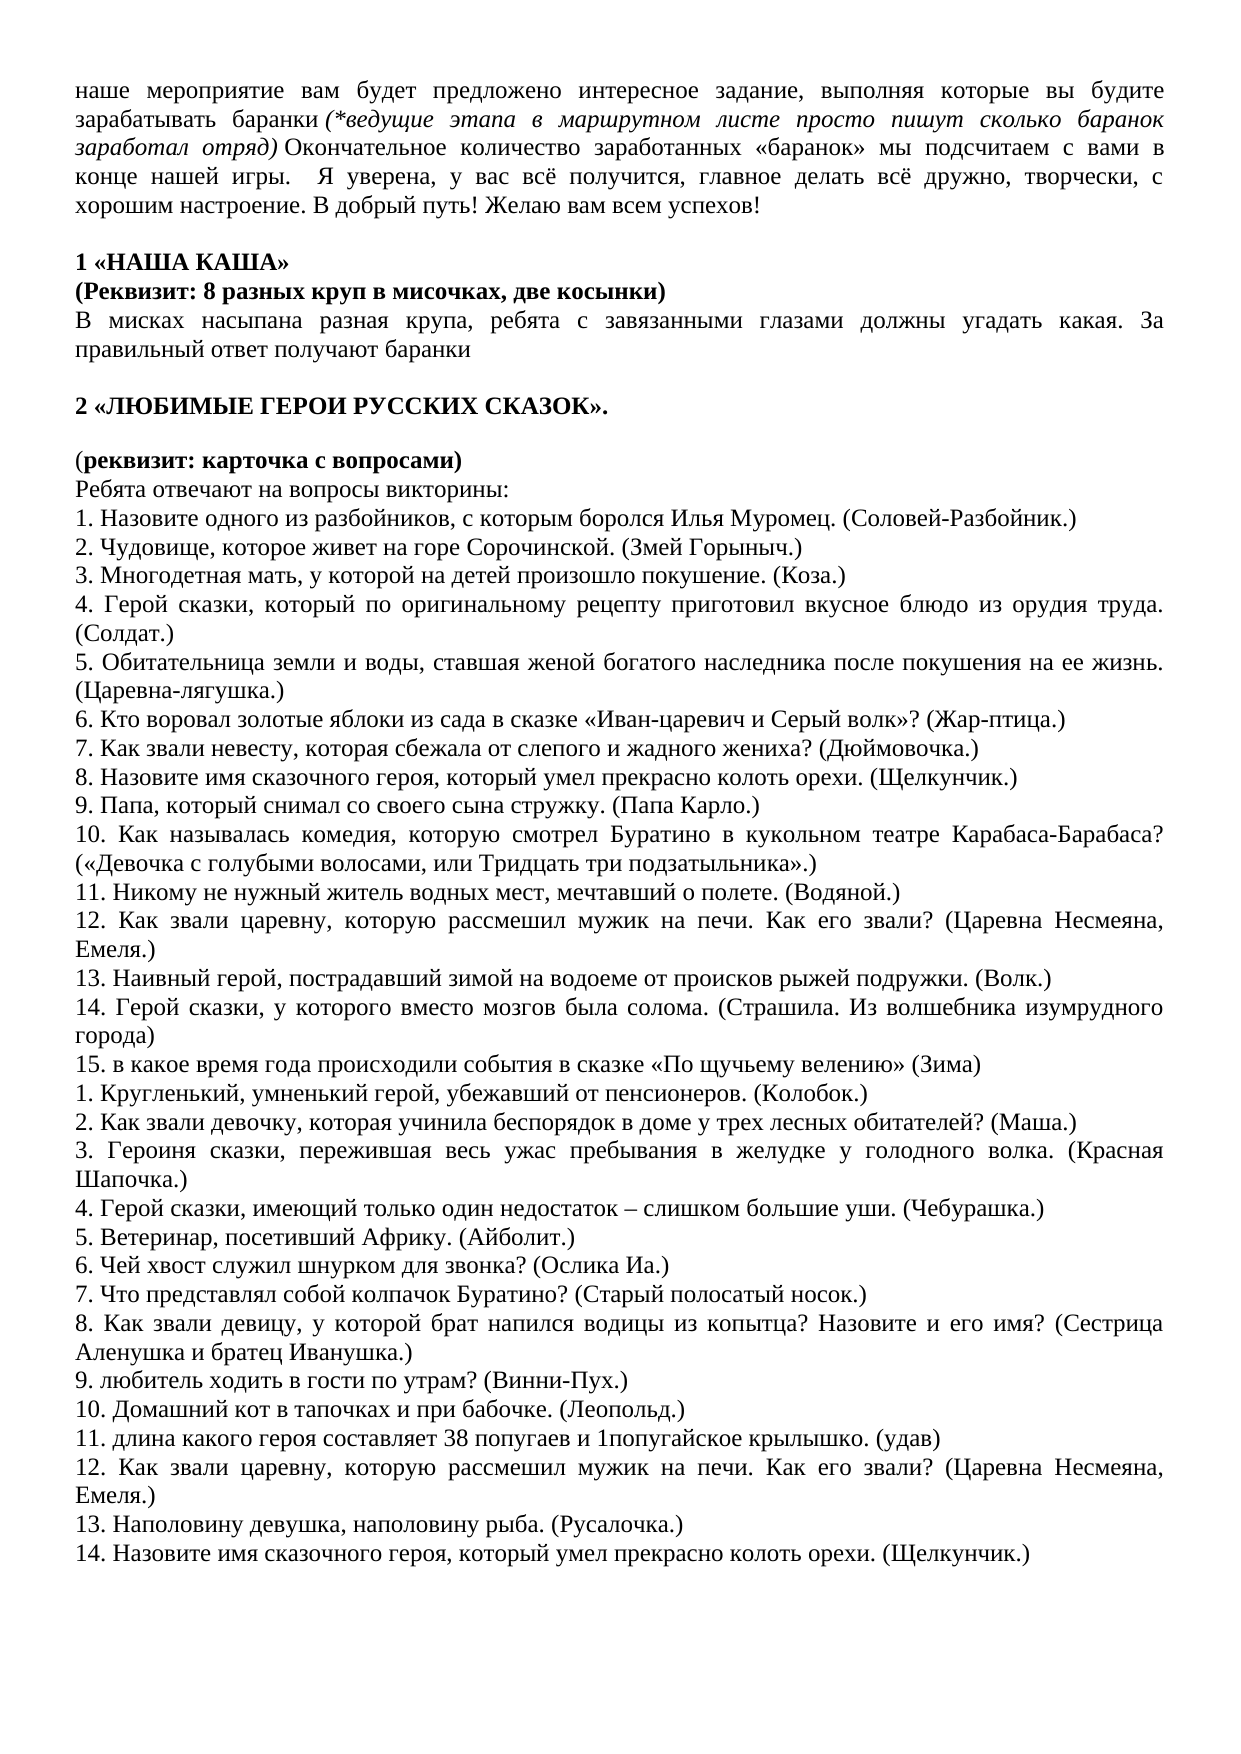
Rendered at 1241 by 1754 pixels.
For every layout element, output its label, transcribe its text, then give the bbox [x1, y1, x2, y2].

text 11. длина какого героя составляет 38 попугаев и 1попугайское крылышко. (удав) [75, 1423, 1165, 1452]
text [75, 75, 1165, 219]
text (реквизит: карточка с вопросами) [75, 446, 1165, 474]
text 1. Назовите одного из разбойников, с которым боролся Илья Муромец. (Соловей-Разбойник.) [75, 503, 1165, 532]
text 1 «НАША КАША» [75, 247, 1165, 276]
text 8. Как звали девицу, у которой брат напился водицы из копытца? Назовите и его имя? (Сестрица Аленушка и братец Иванушка.) [75, 1308, 1165, 1366]
text 9. Папа, который снимал со своего сына стружку. (Папа Карло.) [75, 791, 1165, 819]
text 10. Как называлась комедия, которую смотрел Буратино в кукольном театре Карабаса-Барабаса? («Девочка с голубыми волосами, или Тридцать три подзатыльника».) [75, 819, 1165, 877]
text 3. Многодетная мать, у которой на детей произошло покушение. (Коза.) [75, 561, 1165, 589]
text 11. Никому не нужный житель водных мест, мечтавший о полете. (Водяной.) [75, 877, 1165, 906]
text 4. Герой сказки, который по оригинальному рецепту приготовил вкусное блюдо из орудия труда. (Солдат.) [75, 589, 1165, 647]
text 6. Кто воровал золотые яблоки из сада в сказке «Иван-царевич и Серый волк»? (Жар-птица.) [75, 704, 1165, 733]
text 9. любитель ходить в гости по утрам? (Винни-Пух.) [75, 1366, 1165, 1394]
text 7. Как звали невесту, которая сбежала от слепого и жадного жениха? (Дюймовочка.) [75, 733, 1165, 762]
text 7. Что представлял собой колпачок Буратино? (Старый полосатый носок.) [75, 1279, 1165, 1308]
text 5. Ветеринар, посетивший Африку. (Айболит.) [75, 1222, 1165, 1251]
text 2. Как звали девочку, которая учинила беспорядок в доме у трех лесных обитателей? (Маша.) [75, 1107, 1165, 1136]
text 5. Обитательница земли и воды, ставшая женой богатого наследника после покушения на ее жизнь. (Царевна-лягушка.) [75, 647, 1165, 704]
text 6. Чей хвост служил шнурком для звонка? (Ослика Иа.) [75, 1251, 1165, 1279]
text Ребята отвечают на вопросы викторины: [75, 474, 1165, 503]
text 2. Чудовище, которое живет на горе Сорочинской. (Змей Горыныч.) [75, 532, 1165, 561]
text 12. Как звали царевну, которую рассмешил мужик на печи. Как его звали? (Царевна Несмеяна, Емеля.) [75, 906, 1165, 963]
text В мисках насыпана разная крупа, ребята с завязанными глазами должны угадать какая. За правильный ответ получают баранки [75, 305, 1165, 362]
text 8. Назовите имя сказочного героя, который умел прекрасно колоть орехи. (Щелкунчик.) [75, 762, 1165, 791]
text 14. Герой сказки, у которого вместо мозгов была солома. (Страшила. Из волшебника изумрудного города) [75, 992, 1165, 1049]
text 1. Кругленький, умненький герой, убежавший от пенсионеров. (Колобок.) [75, 1078, 1165, 1107]
text 12. Как звали царевну, которую рассмешил мужик на печи. Как его звали? (Царевна Несмеяна, Емеля.) [75, 1452, 1165, 1509]
text 2 «ЛЮБИМЫЕ ГЕРОИ РУССКИХ СКАЗОК». [75, 391, 1165, 420]
text 3. Героиня сказки, пережившая весь ужас пребывания в желудке у голодного волка. (Красная Шапочка.) [75, 1136, 1165, 1193]
text (Реквизит: 8 разных круп в мисочках, две косынки) [75, 276, 1165, 305]
text 15. в какое время года происходили события в сказке «По щучьему велению» (Зима) [75, 1049, 1165, 1078]
text 13. Наполовину девушка, наполовину рыба. (Русалочка.) [75, 1509, 1165, 1538]
text 14. Назовите имя сказочного героя, который умел прекрасно колоть орехи. (Щелкунчик.) [75, 1538, 1165, 1567]
text 10. Домашний кот в тапочках и при бабочке. (Леопольд.) [75, 1394, 1165, 1423]
text 4. Герой сказки, имеющий только один недостаток – слишком большие уши. (Чебурашка.) [75, 1193, 1165, 1222]
text 13. Наивный герой, пострадавший зимой на водоеме от происков рыжей подружки. (Волк.) [75, 963, 1165, 992]
